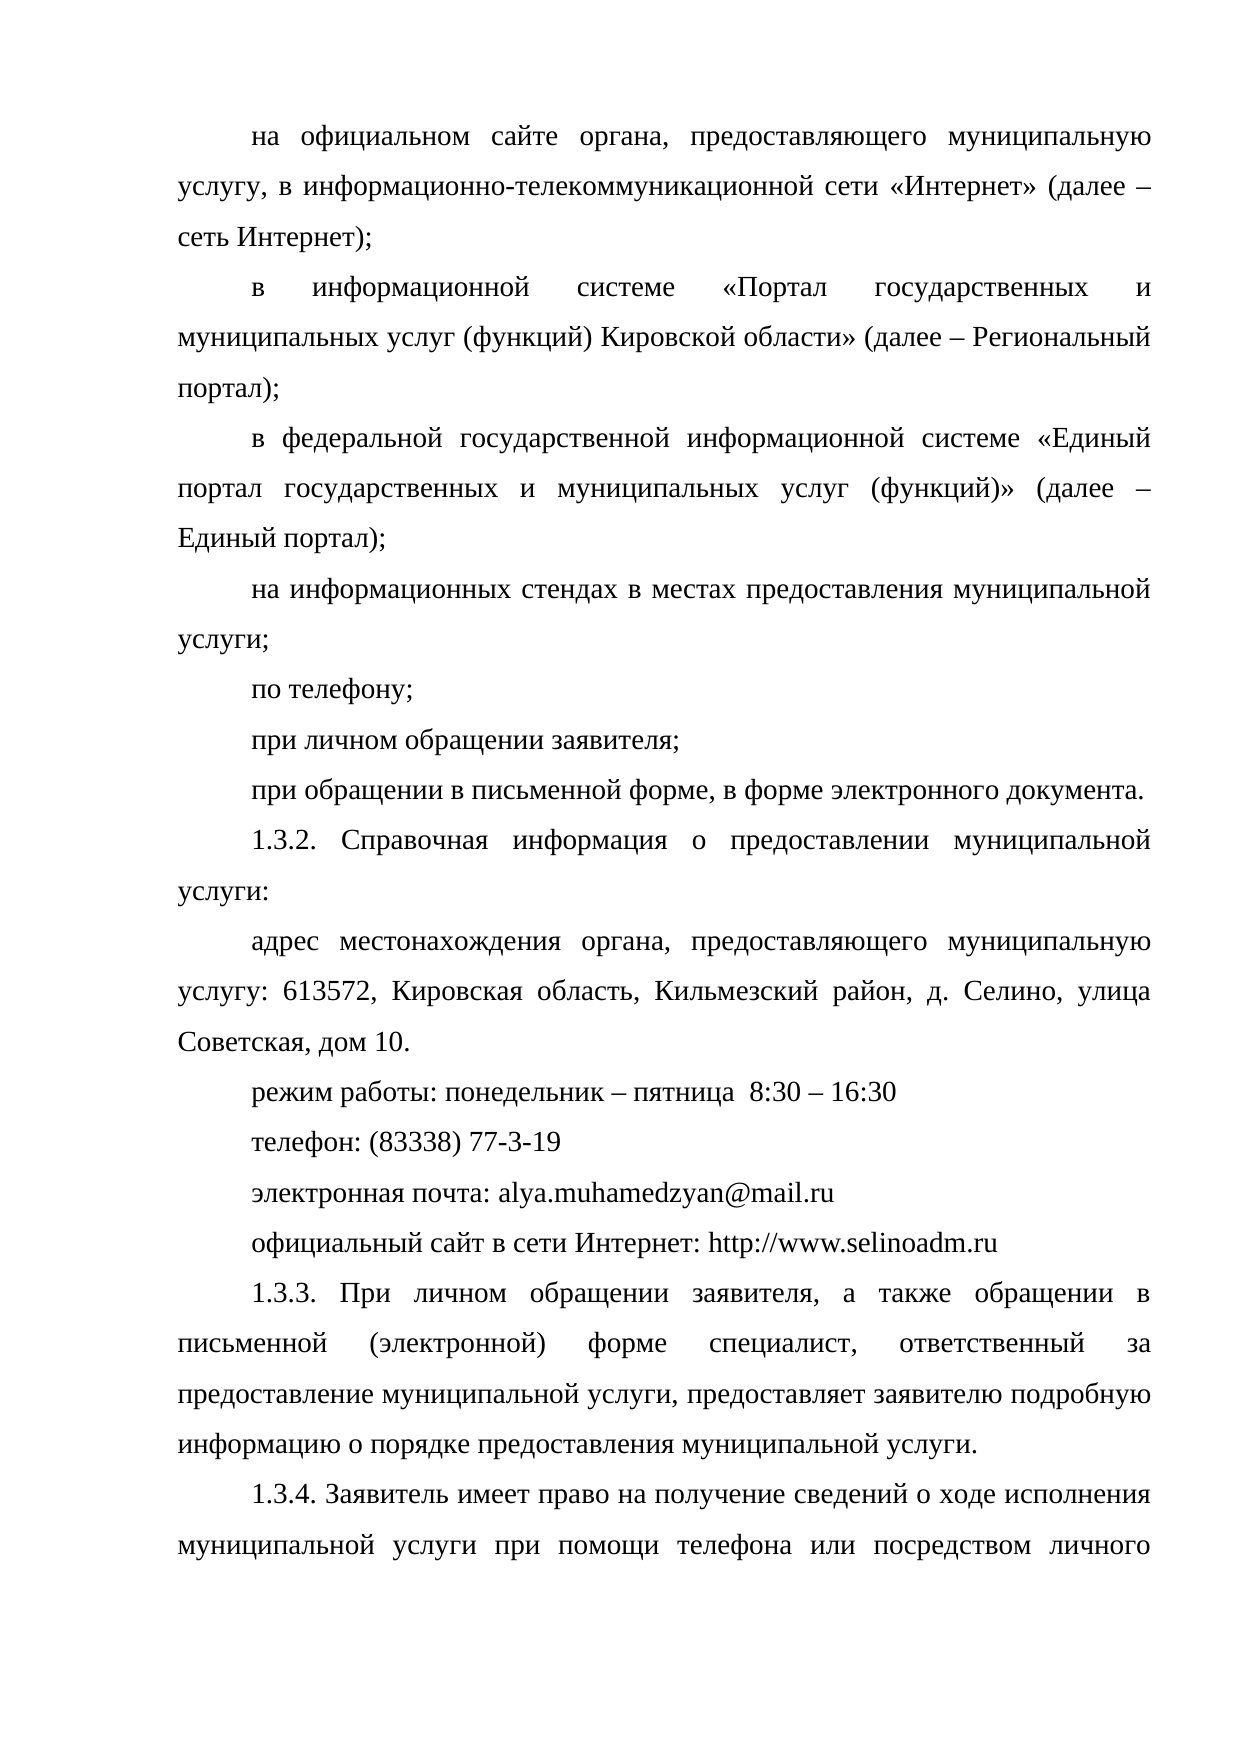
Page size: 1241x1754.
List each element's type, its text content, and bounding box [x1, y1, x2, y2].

text при личном обращении заявителя; [177, 722, 1152, 755]
text телефон: (83338) 77-3-19 [177, 1124, 1152, 1158]
text в информационной системе «Портал государственных и муниципальных услуг (функций) Кировской области» (далее – Региональный портал); [177, 269, 1152, 403]
text на официальном сайте органа, предоставляющего муниципальную услугу, в информационно-телекоммуникационной сети «Интернет» (далее – сеть Интернет); [177, 118, 1152, 252]
text электронная почта: alya.muhamedzyan@mail.ru [177, 1175, 1152, 1208]
text режим работы: понедельник – пятница 8:30 – 16:30 [177, 1074, 1152, 1108]
text официальный сайт в сети Интернет: http://www.selinoadm.ru [177, 1225, 1152, 1258]
text в федеральной государственной информационной системе «Единый портал государственных и муниципальных услуг (функций)» (далее – Единый портал); [177, 420, 1152, 554]
text 1.3.2. Справочная информация о предоставлении муниципальной услуги: [177, 822, 1152, 906]
text адрес местонахождения органа, предоставляющего муниципальную услугу: 613572, Кировская область, Кильмезский район, д. Селино, улица Советская, дом 10. [177, 923, 1152, 1057]
text при обращении в письменной форме, в форме электронного документа. [177, 772, 1152, 806]
text 1.3.3. При личном обращении заявителя, а также обращении в письменной (электронной) форме специалист, ответственный за предоставление муниципальной услуги, предоставляет заявителю подробную информацию о порядке предоставления муниципальной услуги. [177, 1275, 1152, 1460]
text на информационных стендах в местах предоставления муниципальной услуги; [177, 571, 1152, 655]
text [177, 1477, 1152, 1560]
text по телефону; [177, 672, 1152, 705]
